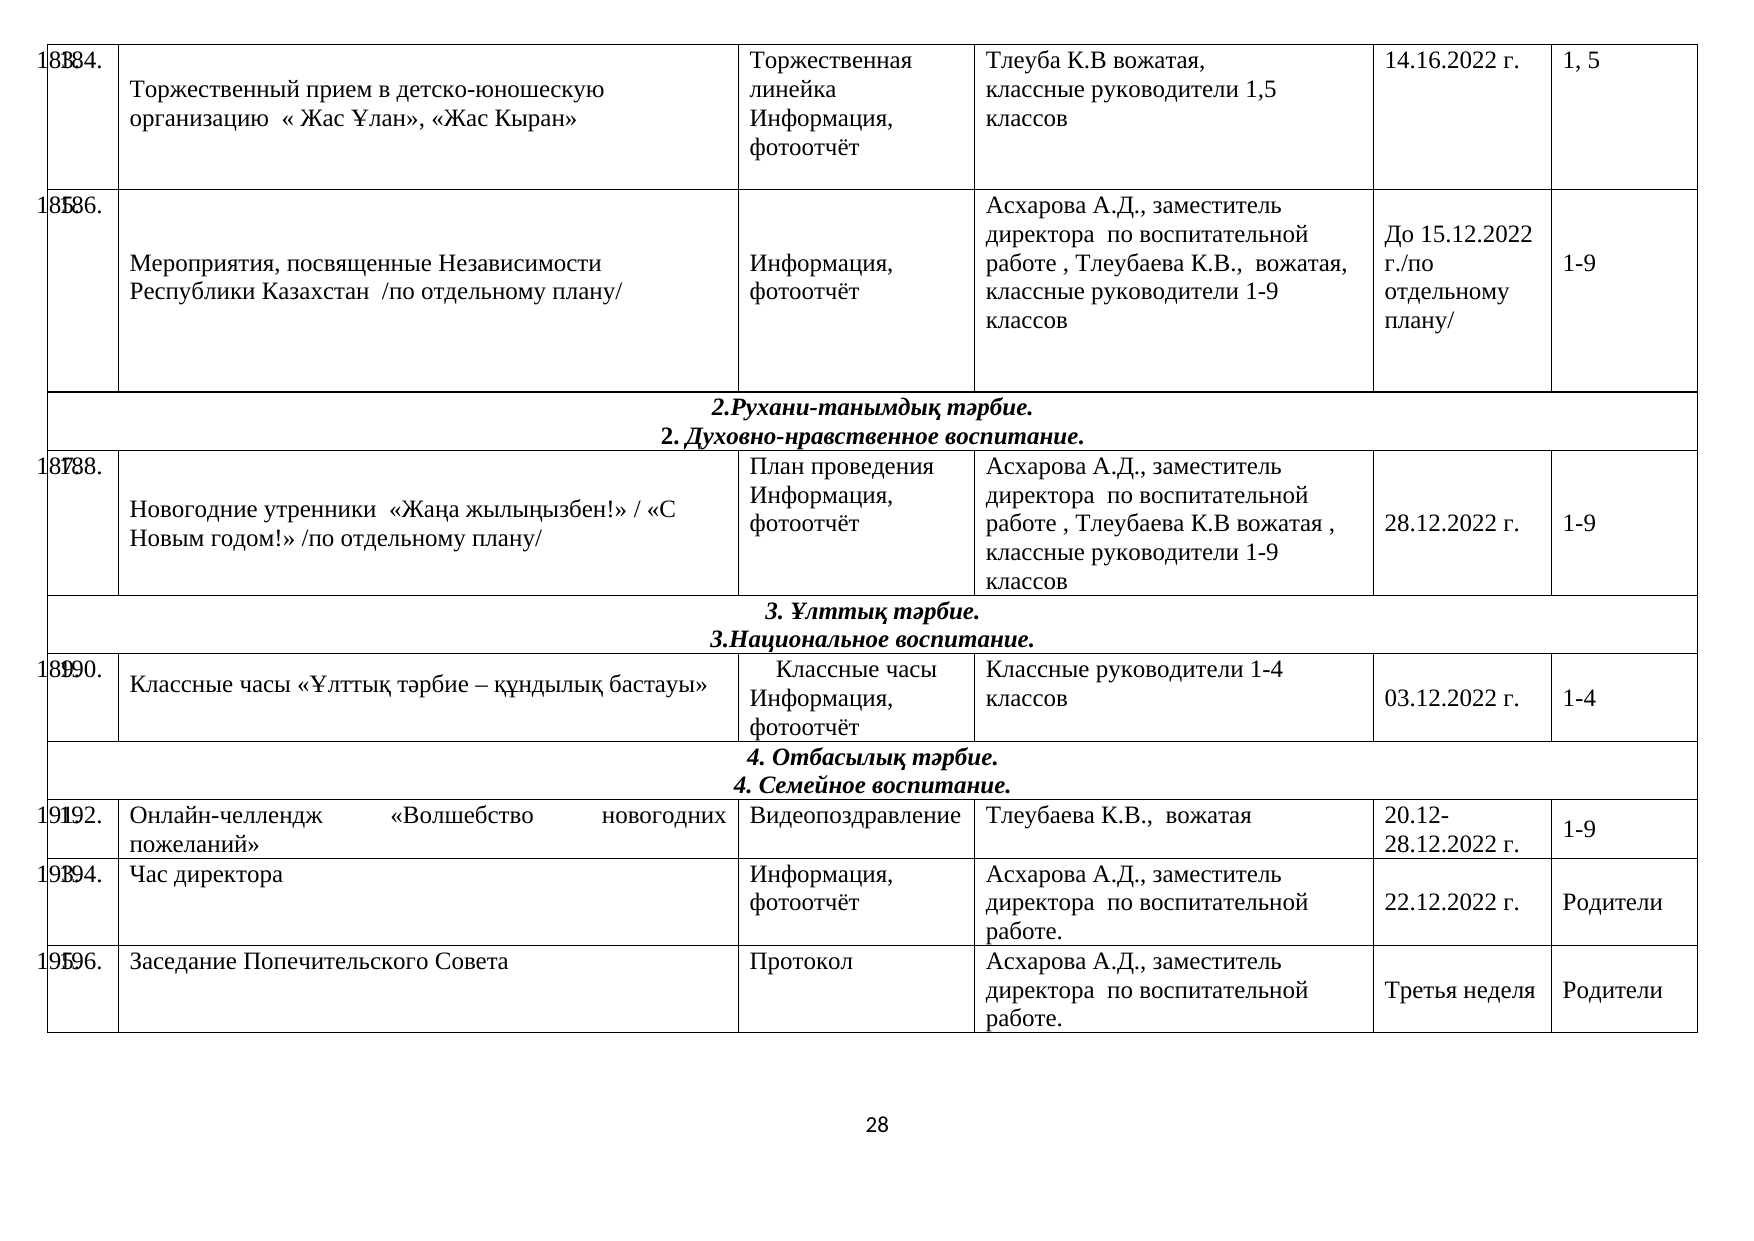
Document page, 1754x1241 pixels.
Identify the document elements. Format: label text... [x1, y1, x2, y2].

table_cell 1-9 [1552, 451, 1697, 595]
table_cell 1-9 [1552, 190, 1697, 391]
table_cell Протокол [739, 946, 974, 1032]
table_cell 3. Ұлттық тәрбие. 3.Национальное воспитание. [48, 596, 1697, 653]
table_cell 2.Рухани-танымдық тәрбие. 2. Духовно-нравственное воспитание. [48, 393, 1697, 450]
table_cell 28.12.2022 г. [1374, 451, 1551, 595]
table_cell [48, 859, 118, 945]
table_cell [48, 451, 118, 595]
table_cell Онлайн-челлендж «Волшебство новогодних пожеланий» [119, 800, 738, 858]
table_cell Информация, фотоотчёт [739, 859, 974, 945]
table_cell 4. Отбасылық тәрбие. 4. Семейное воспитание. [48, 742, 1697, 799]
table_cell [48, 45, 118, 189]
table_cell Видеопоздравление [739, 800, 974, 858]
table_cell [48, 654, 118, 741]
table_cell Родители [1552, 946, 1697, 1032]
table_cell Информация, фотоотчёт [739, 190, 974, 391]
table_cell [48, 946, 118, 1032]
table_cell 03.12.2022 г. [1374, 654, 1551, 741]
table_cell Родители [1552, 859, 1697, 945]
table_cell Третья неделя [1374, 946, 1551, 1032]
table_cell Классные часы Информация, фотоотчёт [739, 654, 974, 741]
table_cell Мероприятия, посвященные Независимости Республики Казахстан /по отдельному плану/ [119, 190, 738, 391]
table_cell [48, 190, 118, 391]
table_cell Асхарова А.Д., заместитель директора по воспитательной работе , Тлеубаева К.В., вожатая, классные руководители 1-9 классов [975, 190, 1373, 391]
table_cell План проведения Информация, фотоотчёт [739, 451, 974, 595]
table_cell 1, 5 [1552, 45, 1697, 189]
table_cell [48, 800, 118, 858]
table_cell 1-9 [1552, 800, 1697, 858]
table_cell Асхарова А.Д., заместитель директора по воспитательной работе , Тлеубаева К.В вожатая , классные руководители 1-9 классов [975, 451, 1373, 595]
table_cell Заседание Попечительского Совета [119, 946, 738, 1032]
table_cell Новогодние утренники «Жаңа жылыңызбен!» / «С Новым годом!» /по отдельному плану/ [119, 451, 738, 595]
table_cell 14.16.2022 г. [1374, 45, 1551, 189]
table_cell Тлеуба К.В вожатая, классные руководители 1,5 классов [975, 45, 1373, 189]
table_cell 20.12- 28.12.2022 г. [1374, 800, 1551, 858]
table_cell До 15.12.2022 г./по отдельному плану/ [1374, 190, 1551, 391]
table_cell Тлеубаева К.В., вожатая [975, 800, 1373, 858]
table_cell Торжественный прием в детско-юношескую организацию « Жас Ұлан», «Жас Кыран» [119, 45, 738, 189]
table_cell 1-4 [1552, 654, 1697, 741]
table_cell Час директора [119, 859, 738, 945]
table_cell Асхарова А.Д., заместитель директора по воспитательной работе. [975, 859, 1373, 945]
table_cell Классные руководители 1-4 классов [975, 654, 1373, 741]
table_cell Асхарова А.Д., заместитель директора по воспитательной работе. [975, 946, 1373, 1032]
table_cell Классные часы «Ұлттық тәрбие – құндылық бастауы» [119, 654, 738, 741]
table_cell 22.12.2022 г. [1374, 859, 1551, 945]
table_cell Торжественная линейка Информация, фотоотчёт [739, 45, 974, 189]
